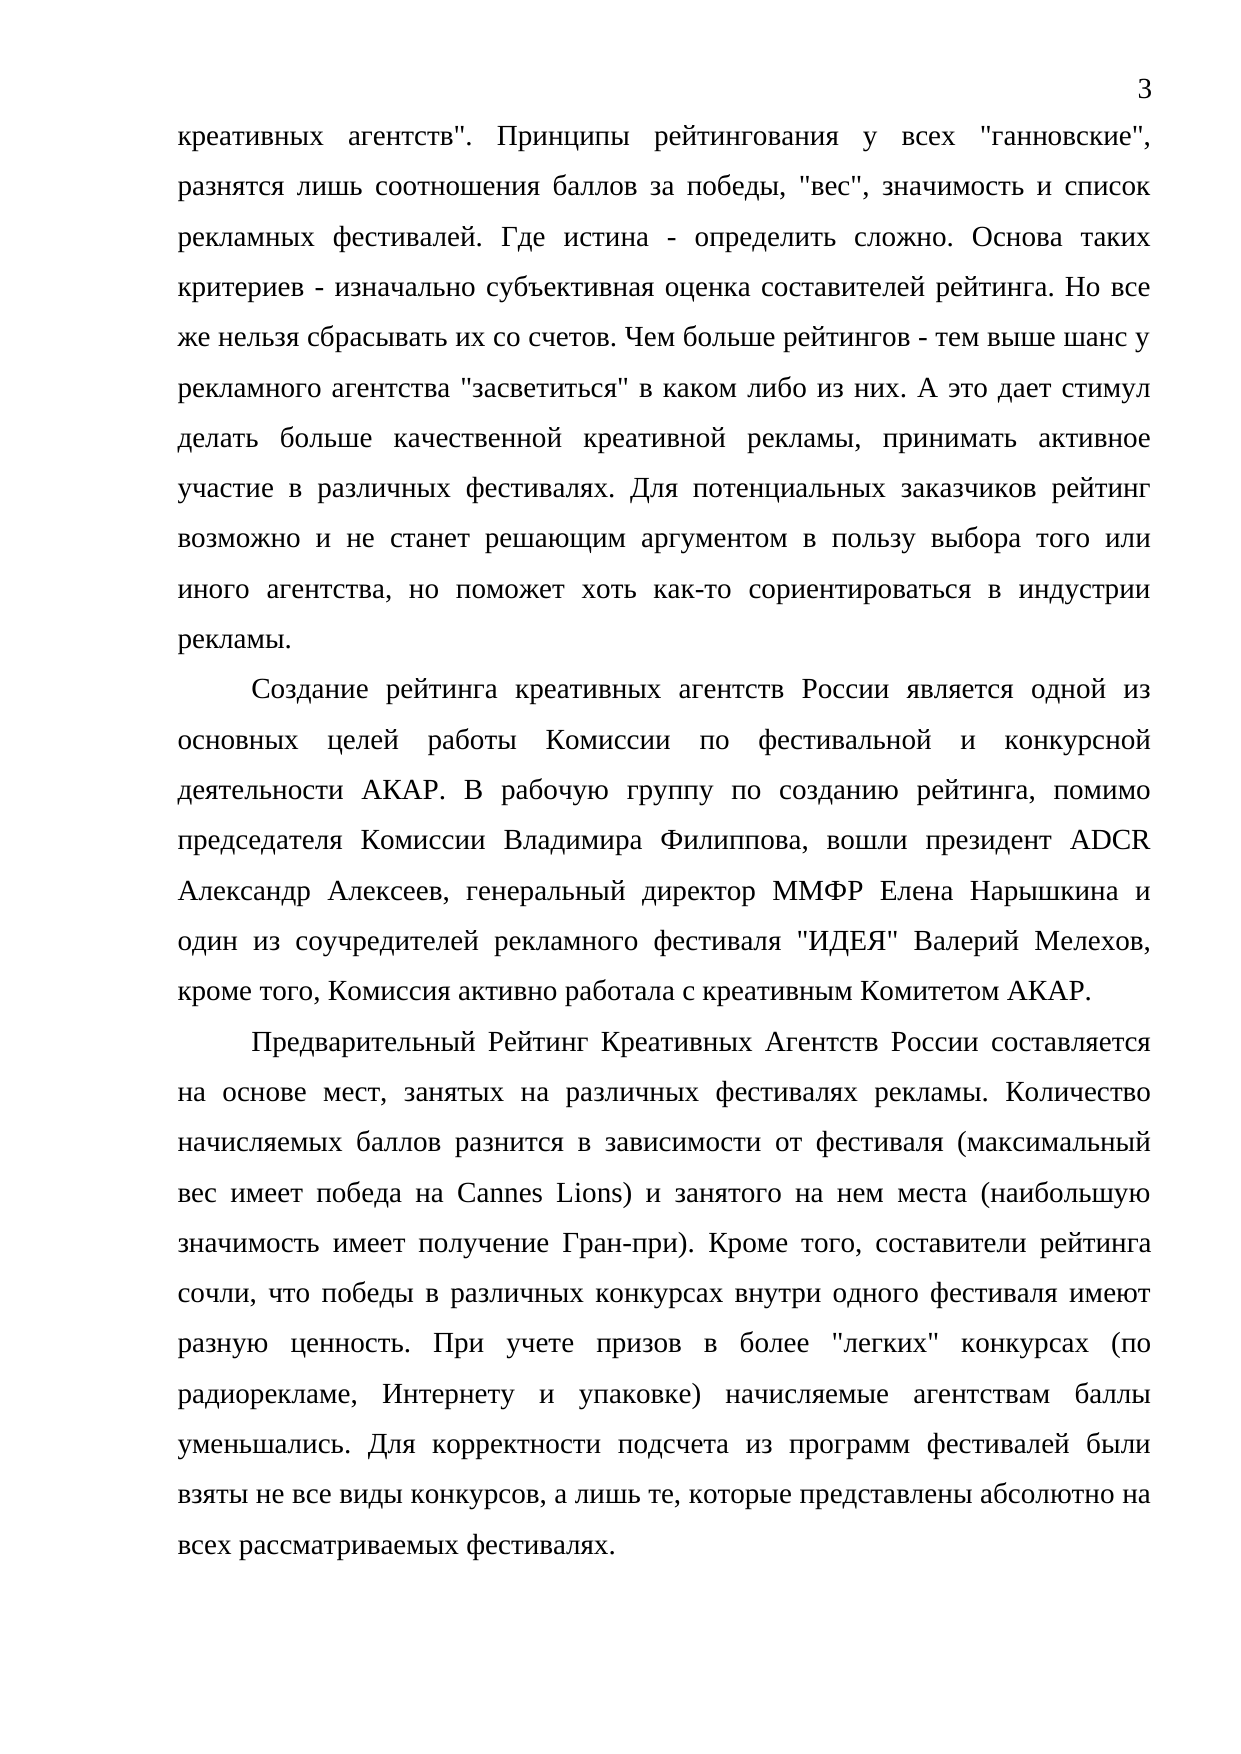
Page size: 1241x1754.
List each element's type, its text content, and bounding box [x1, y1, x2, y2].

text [177, 118, 1152, 655]
text Предварительный Рейтинг Креативных Агентств России составляется на основе мест, занятых на различных фестивалях рекламы. Количество начисляемых баллов разнится в зависимости от фестиваля (максимальный вес имеет победа на Cannes Lions) и занятого на нем места (наибольшую значимость имеет получение Гран-при). Кроме того, составители рейтинга сочли, что победы в различных конкурсах внутри одного фестиваля имеют разную ценность. При учете призов в более "легких" конкурсах (по радиорекламе, Интернету и упаковке) начисляемые агентствам баллы уменьшались. Для корректности подсчета из программ фестивалей были взяты не все виды конкурсов, а лишь те, которые представлены абсолютно на всех рассматриваемых фестивалях. [177, 1024, 1152, 1560]
text Создание рейтинга креативных агентств России является одной из основных целей работы Комиссии по фестивальной и конкурсной деятельности АКАР. В рабочую группу по созданию рейтинга, помимо председателя Комиссии Владимира Филиппова, вошли президент ADCR Александр Алексеев, генеральный директор ММФР Елена Нарышкина и один из соучредителей рекламного фестиваля "ИДЕЯ" Валерий Мелехов, кроме того, Комиссия активно работала с креативным Комитетом АКАР. [177, 672, 1152, 1007]
